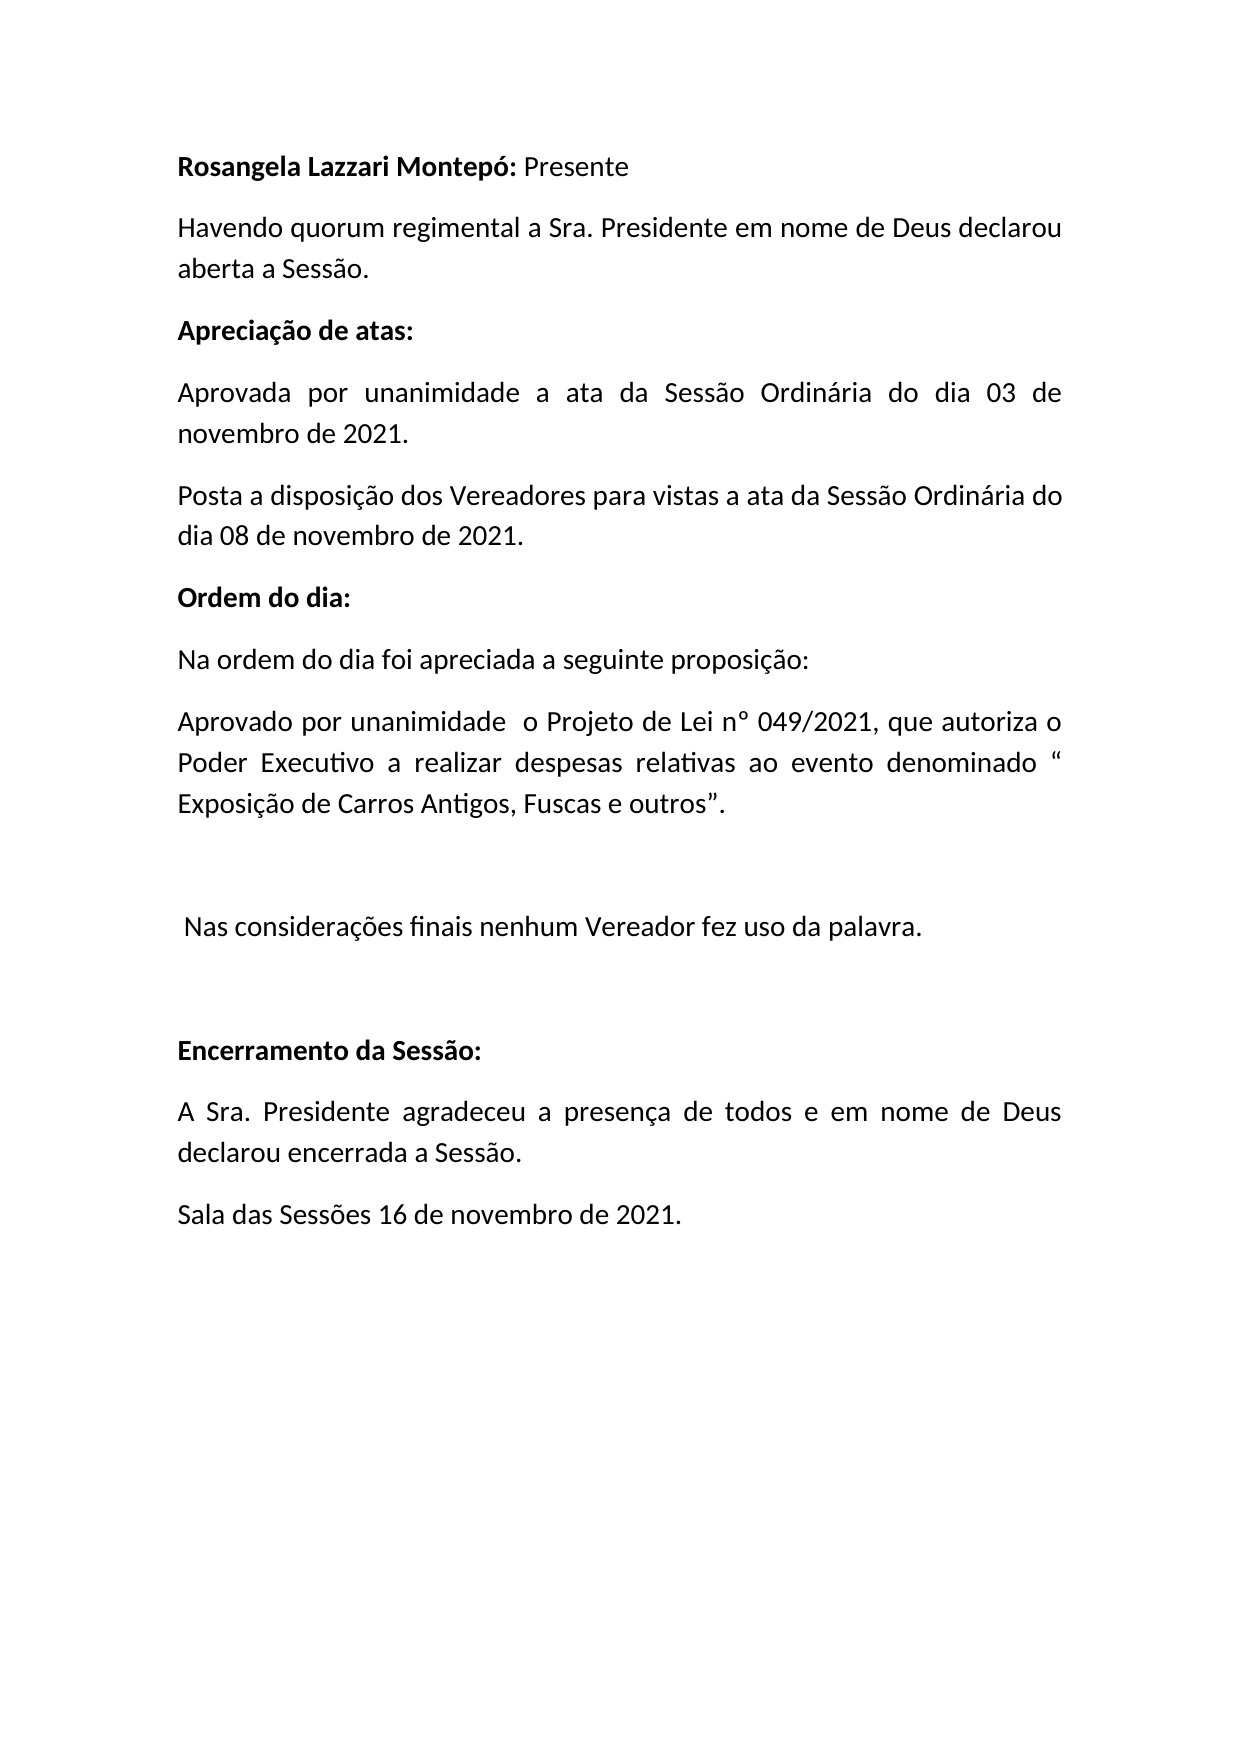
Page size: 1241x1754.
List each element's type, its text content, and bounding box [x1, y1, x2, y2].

text Havendo quorum regimental a Sra. Presidente em nome de Deus declarou aberta a Sessão. [177, 209, 1063, 286]
text A Sra. Presidente agradeceu a presença de todos e em nome de Deus declarou encerrada a Sessão. [177, 1093, 1063, 1170]
text Aprovada por unanimidade a ata da Sessão Ordinária do dia 03 de novembro de 2021. [177, 374, 1063, 450]
text Aprovado por unanimidade o Projeto de Lei nº 049/2021, que autoriza o Poder Executivo a realizar despesas relativas ao evento denominado “ Exposição de Carros Antigos, Fuscas e outros”. [177, 703, 1063, 820]
text Encerramento da Sessão: [177, 1032, 1063, 1067]
text Ordem do dia: [177, 579, 1063, 615]
text Apreciação de atas: [177, 312, 1063, 348]
text Posta a disposição dos Vereadores para vistas a ata da Sessão Ordinária do dia 08 de novembro de 2021. [177, 477, 1063, 553]
text Na ordem do dia foi apreciada a seguinte proposição: [177, 641, 1063, 677]
text Nas considerações finais nenhum Vereador fez uso da palavra. [177, 908, 1063, 944]
text Sala das Sessões 16 de novembro de 2021. [177, 1196, 1063, 1232]
text Rosangela Lazzari Montepó: Presente [177, 148, 1063, 183]
